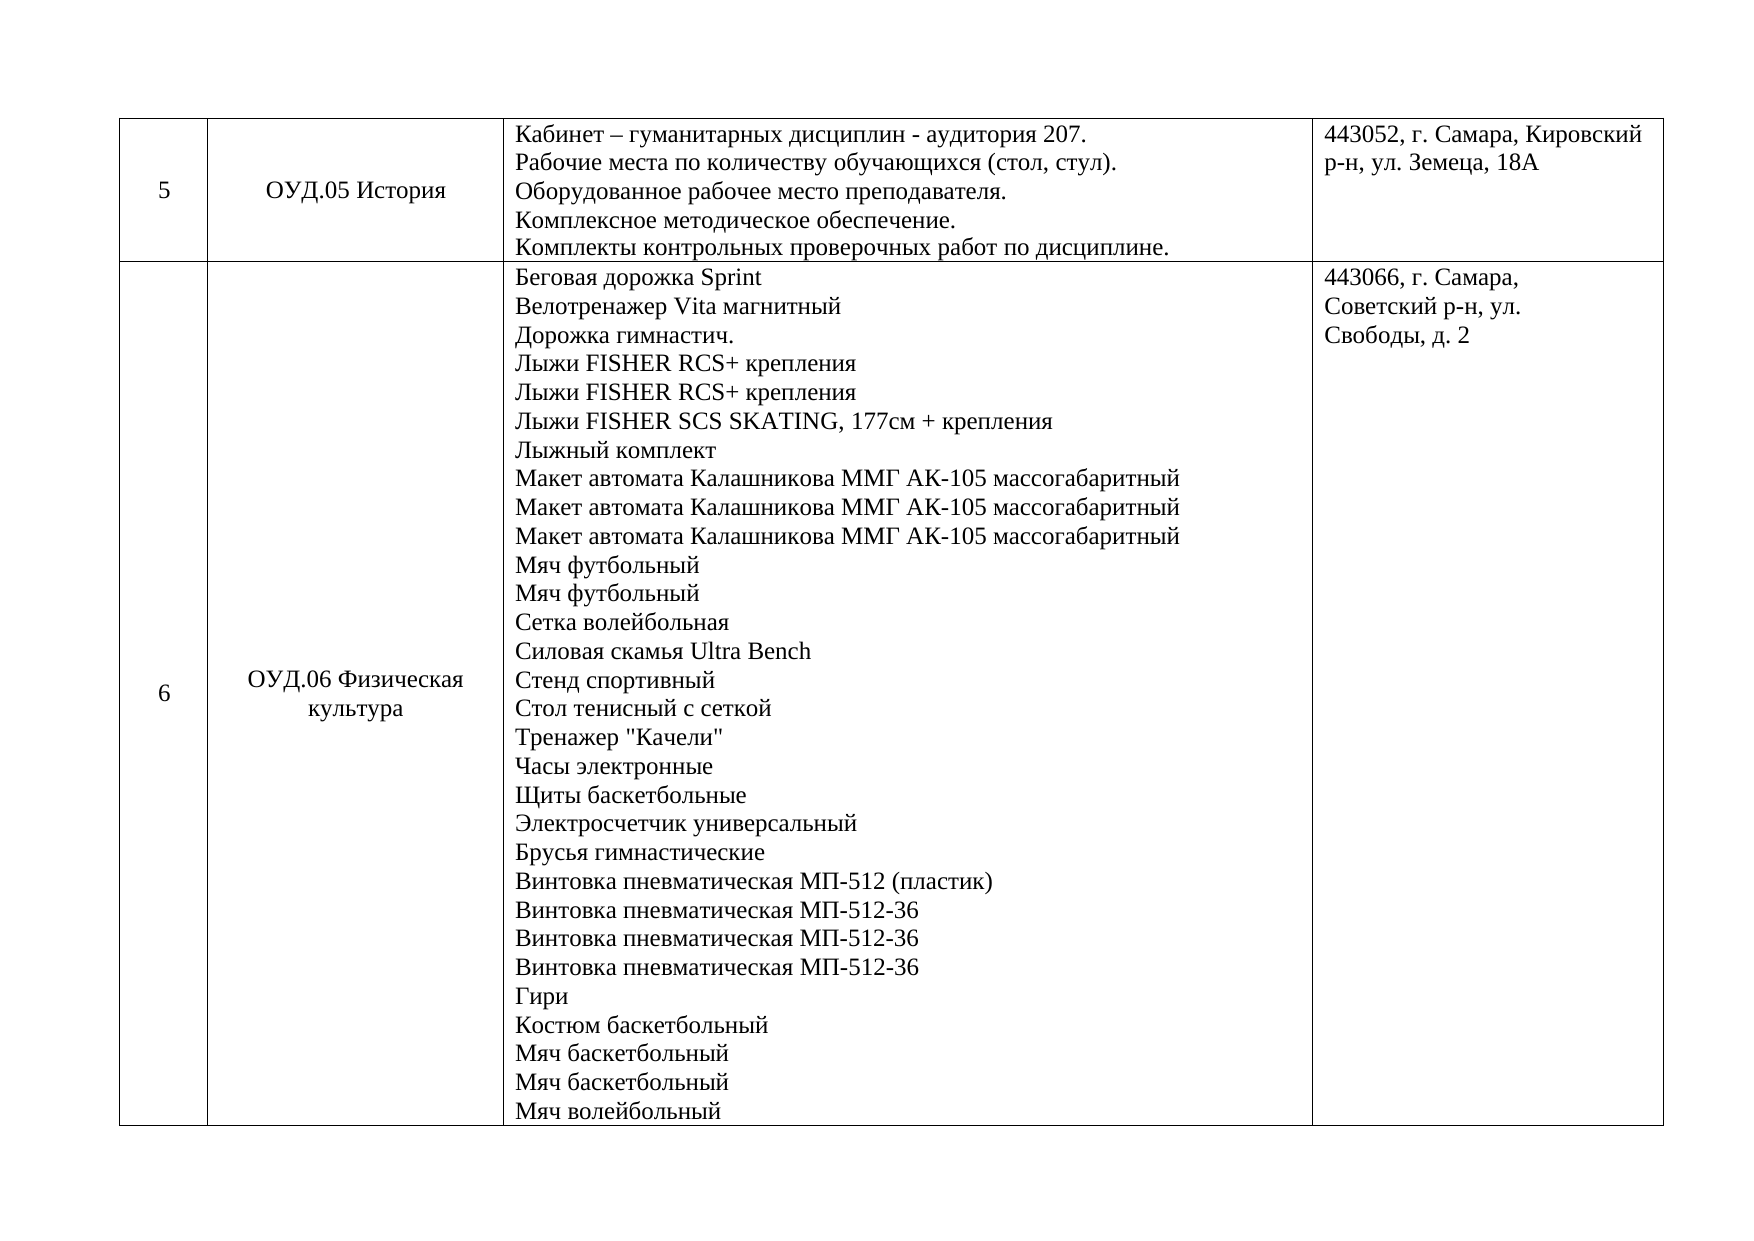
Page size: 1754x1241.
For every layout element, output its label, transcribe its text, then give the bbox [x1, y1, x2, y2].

table_header 5 [120, 119, 207, 261]
table_header 443052, г. Самара, Кировский р-н, ул. Земеца, 18А [1313, 119, 1663, 261]
table_header Кабинет – гуманитарных дисциплин - аудитория 207. Рабочие места по количеству обучающихся (стол, стул). Оборудованное рабочее место преподавателя. Комплексное методическое обеспечение. Комплекты контрольных проверочных работ по дисциплине. [504, 119, 1312, 261]
table_cell 6 [120, 262, 207, 1125]
table_cell Беговая дорожка Sprint Велотренажер Vitа магнитный Дорожка гимнастич. Лыжи FISHER RCS+ крепления Лыжи FISHER RCS+ крепления Лыжи FISHER SCS SKATING, 177см + крепления Лыжный комплект Макет автомата Калашникова ММГ АК-105 массогабаритный Макет автомата Калашникова ММГ АК-105 массогабаритный Макет автомата Калашникова ММГ АК-105 массогабаритный Мяч футбольный Мяч футбольный Сетка волейбольная Силовая скамья Ultra Bench Стенд спортивный Стол тенисный с сеткой Тренажер "Качели" Часы электронные Щиты баскетбольные Электросчетчик универсальный Брусья гимнастические Винтовка пневматическая МП-512 (пластик) Винтовка пневматическая МП-512-36 Винтовка пневматическая МП-512-36 Винтовка пневматическая МП-512-36 Гири Костюм баскетбольный Мяч баскетбольный Мяч баскетбольный Мяч волейбольный [504, 262, 1312, 1125]
table_header ОУД.05 История [208, 119, 503, 261]
table_cell ОУД.06 Физическая культура [208, 262, 503, 1125]
table_cell 443066, г. Самара, Советский р-н, ул. Свободы, д. 2 [1313, 262, 1663, 1125]
